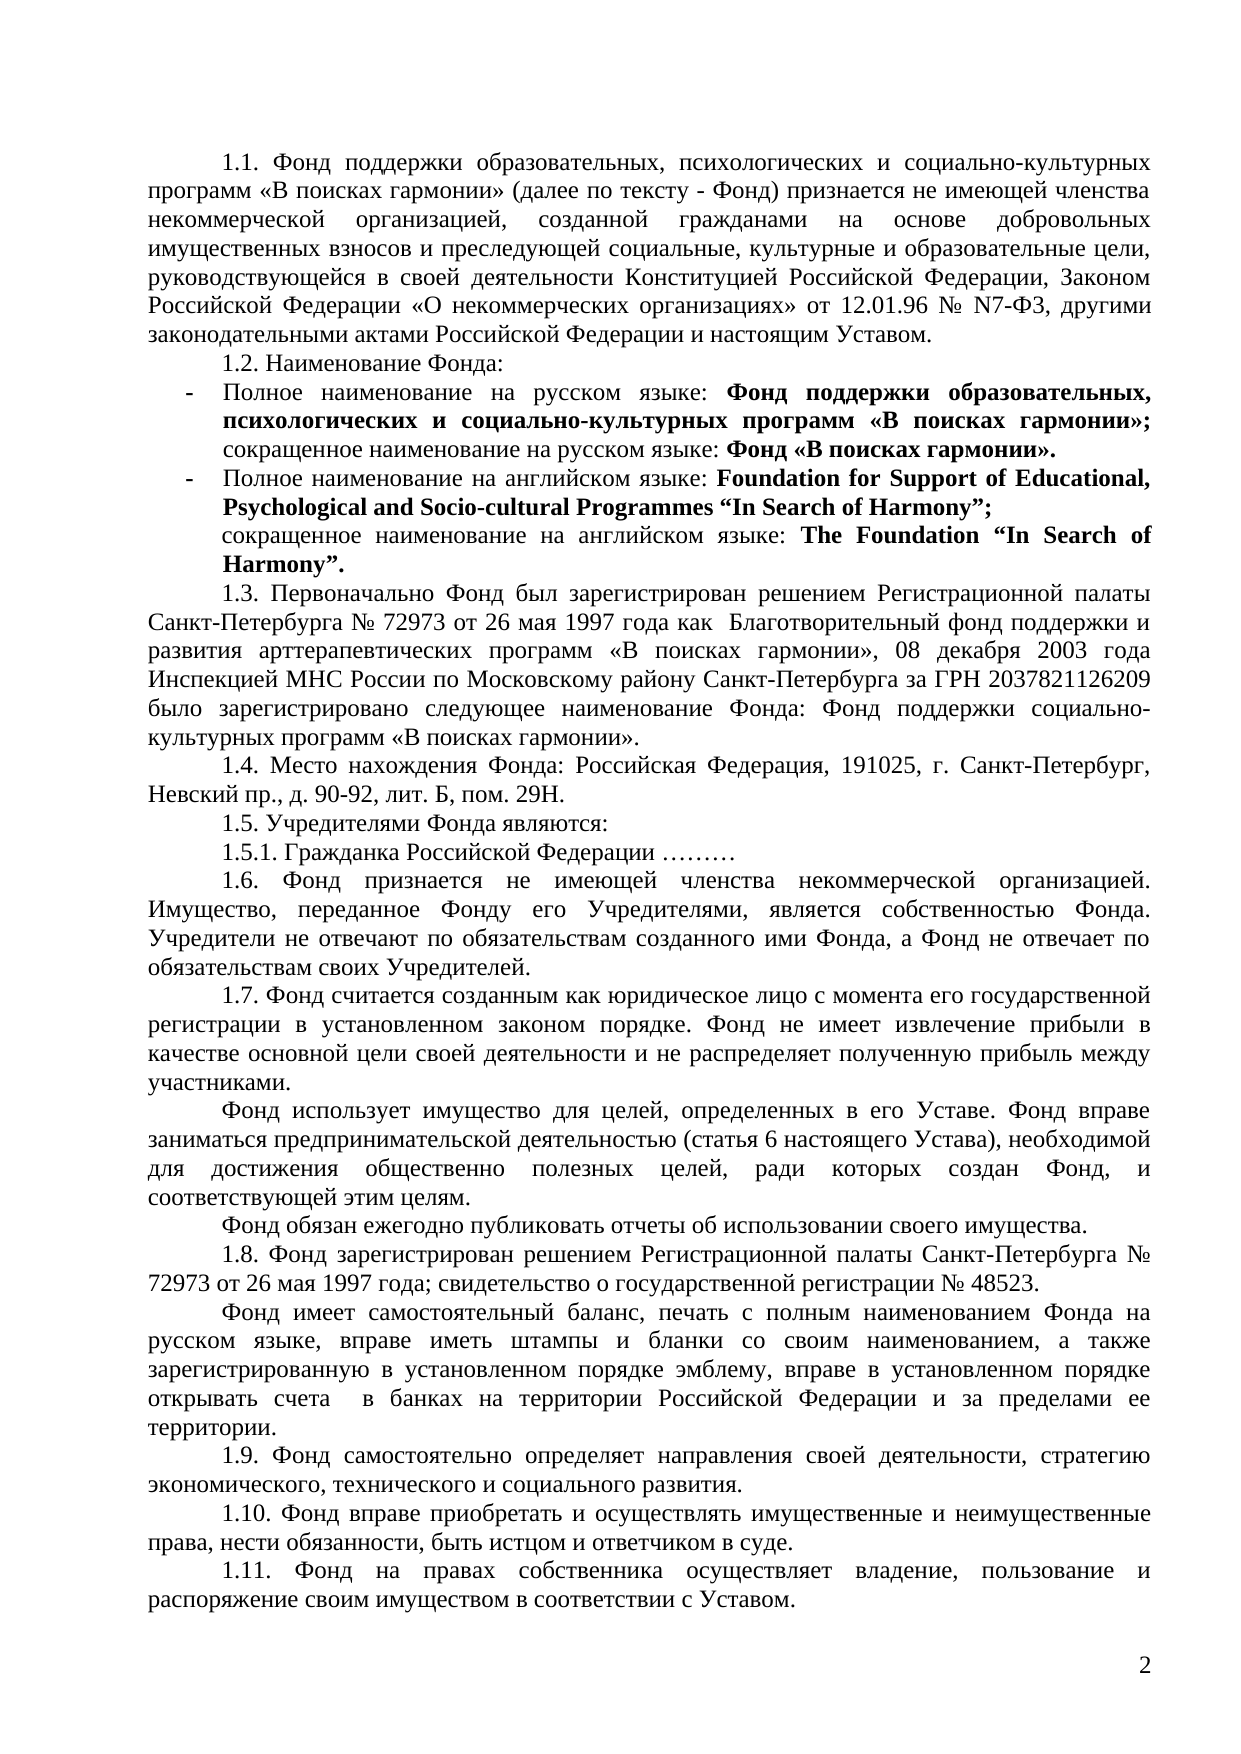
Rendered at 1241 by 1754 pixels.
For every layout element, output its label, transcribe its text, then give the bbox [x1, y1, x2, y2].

text 1.5. Учредителями Фонда являются: [148, 808, 1152, 837]
text 1.4. Место нахождения Фонда: Российская Федерация, 191025, г. Санкт-Петербург, Невский пр., д. 90-92, лит. Б, пом. 29Н. [148, 751, 1152, 808]
text 1.3. Первоначально Фонд был зарегистрирован решением Регистрационной палаты Санкт-Петербурга № 72973 от 26 мая 1997 года как Благотворительный фонд поддержки и развития арттерапевтических программ «В поисках гармонии», 08 декабря 2003 года Инспекцией МНС России по Московскому району Санкт-Петербурга за ГРН 2037821126209 было зарегистрировано следующее наименование Фонда: Фонд поддержки социально-культурных программ «В поисках гармонии». [148, 578, 1152, 751]
text 1.1. Фонд поддержки образовательных, психологических и социально-культурных программ «В поисках гармонии» (далее по тексту - Фонд) признается не имеющей членства некоммерческой организацией, созданной гражданами на основе добровольных имущественных взносов и преследующей социальные, культурные и образовательные цели, руководствующейся в своей деятельности Конституцией Российской Федерации, Законом Российской Федерации «О некоммерческих организациях» от 12.01.96 № N7-Ф3, другими законодательными актами Российской Федерации и настоящим Уставом. [148, 147, 1152, 348]
text 1.5.1. Гражданка Российской Федерации ……… [148, 837, 1152, 866]
text 1.7. Фонд считается созданным как юридическое лицо с момента его государственной регистрации в установленном законом порядке. Фонд не имеет извлечение прибыли в качестве основной цели своей деятельности и не распределяет полученную прибыль между участниками. [148, 981, 1152, 1096]
text 1.8. Фонд зарегистрирован решением Регистрационной палаты Санкт-Петербурга № 72973 от 26 мая 1997 года; свидетельство о государственной регистрации № 48523. [148, 1239, 1152, 1297]
text сокращенное наименование на английском языке: The Foundation “In Search of Harmony”. [221, 521, 1152, 578]
text Фонд использует имущество для целей, определенных в его Уставе. Фонд вправе заниматься предпринимательской деятельностью (статья 6 настоящего Устава), необходимой для достижения общественно полезных целей, ради которых создан Фонд, и соответствующей этим целям. [148, 1096, 1152, 1211]
text 1.11. Фонд на правах собственника осуществляет владение, пользование и распоряжение своим имуществом в соответствии с Уставом. [148, 1556, 1152, 1613]
text 1.6. Фонд признается не имеющей членства некоммерческой организацией. Имущество, переданное Фонду его Учредителями, является собственностью Фонда. Учредители не отвечают по обязательствам созданного ими Фонда, а Фонд не отвечает по обязательствам своих Учредителей. [148, 866, 1152, 981]
list Полное наименование на русском языке: Фонд поддержки образовательных, психологических и социально-культурных программ «В поисках гармонии»; сокращенное наименование на русском языке: Фонд «В поисках гармонии». [185, 377, 1152, 463]
text Фонд обязан ежегодно публиковать отчеты об использовании своего имущества. [148, 1211, 1152, 1239]
text 1.9. Фонд самостоятельно определяет направления своей деятельности, стратегию экономического, технического и социального развития. [148, 1441, 1152, 1498]
text 1.2. Наименование Фонда: [148, 348, 1152, 377]
text Фонд имеет самостоятельный баланс, печать с полным наименованием Фонда на русском языке, вправе иметь штампы и бланки со своим наименованием, а также зарегистрированную в установленном порядке эмблему, вправе в установленном порядке открывать счета в банках на территории Российской Федерации и за пределами ее территории. [148, 1297, 1152, 1441]
text 1.10. Фонд вправе приобретать и осуществлять имущественные и неимущественные права, нести обязанности, быть истцом и ответчиком в суде. [148, 1498, 1152, 1556]
list Полное наименование на английском языке: Foundation for Support of Educational, Psychological and Socio-cultural Programmes “In Search of Harmony”; [185, 463, 1152, 521]
